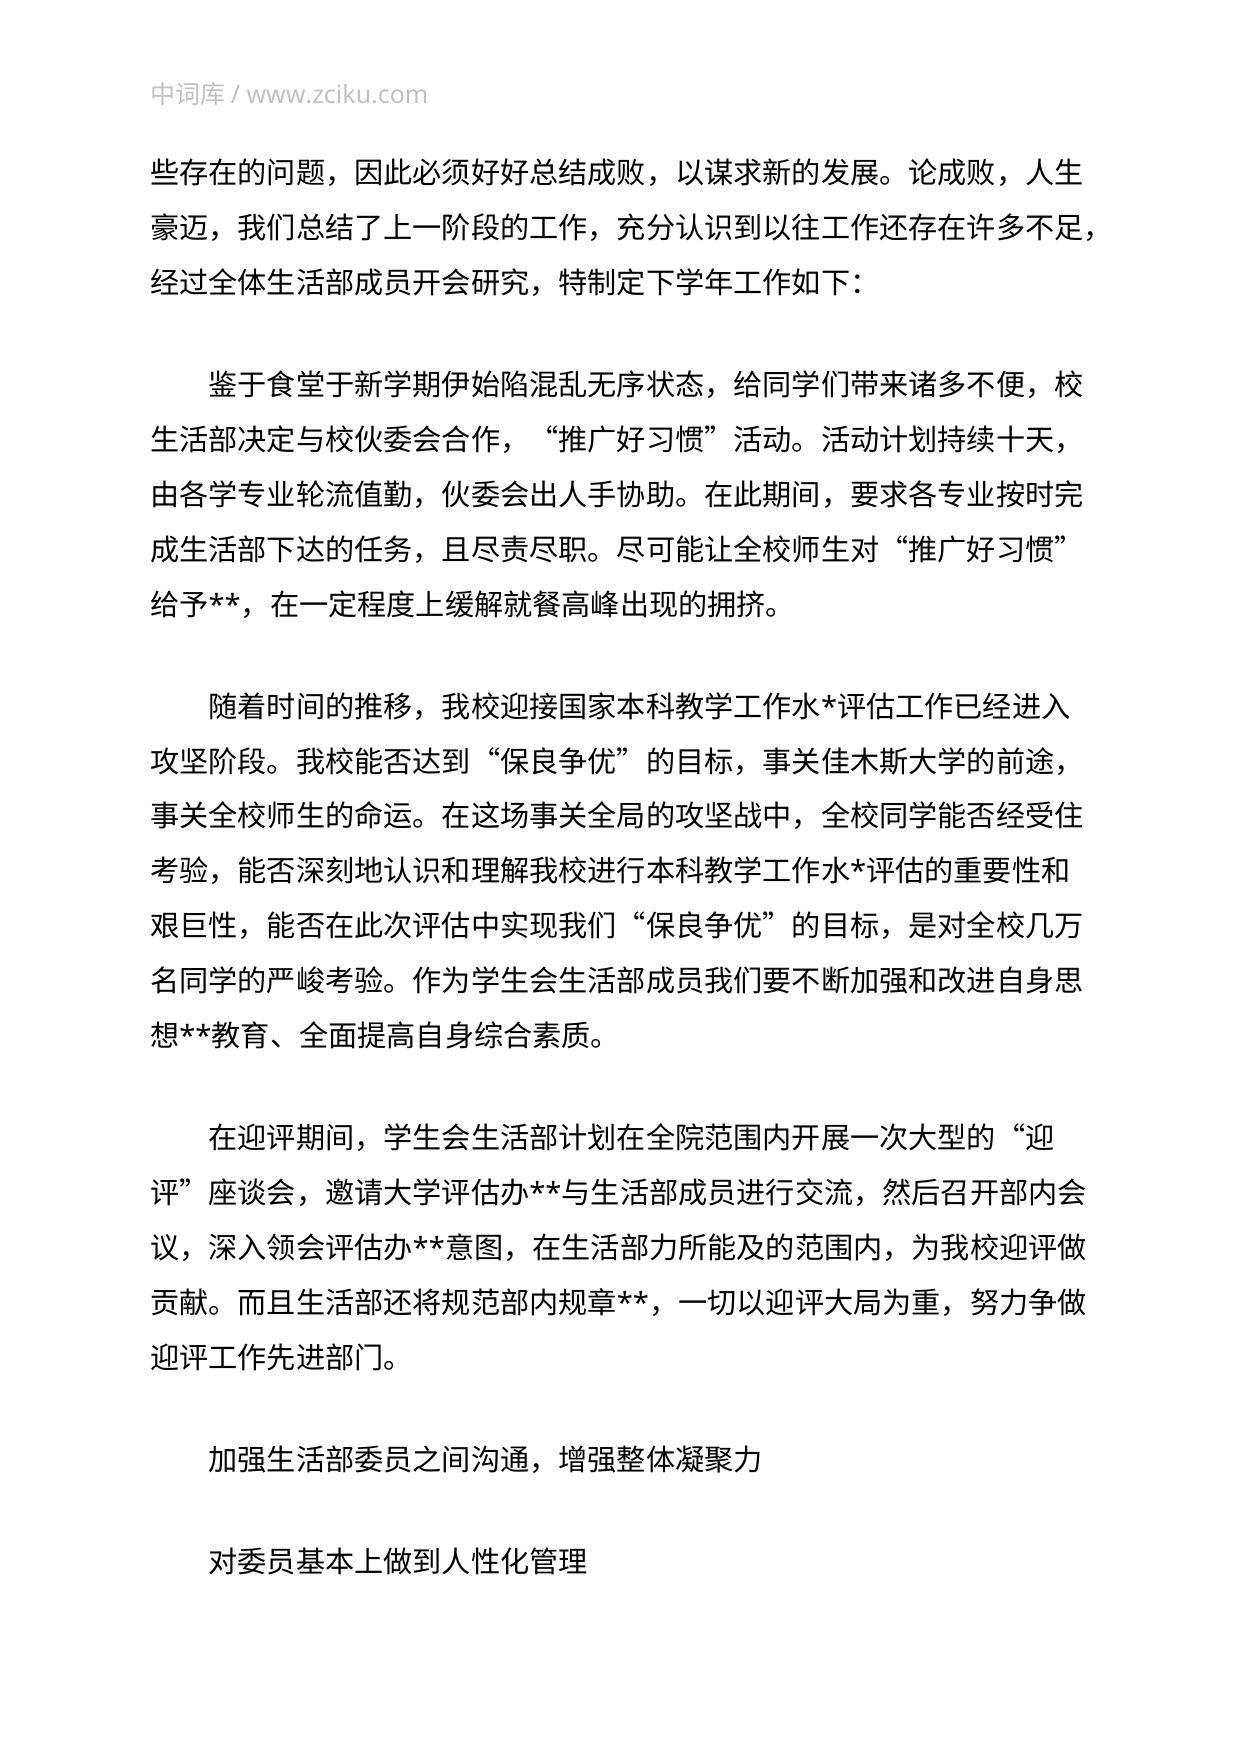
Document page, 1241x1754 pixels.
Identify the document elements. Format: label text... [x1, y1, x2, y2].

text 在迎评期间，学生会生活部计划在全院范围内开展一次大型的“迎评”座谈会，邀请大学评估办**与生活部成员进行交流，然后召开部内会议，深入领会评估办**意图，在生活部力所能及的范围内，为我校迎评做贡献。而且生活部还将规范部内规章**，一切以迎评大局为重，努力争做迎评工作先进部门。 [150, 1115, 1090, 1377]
text 加强生活部委员之间沟通，增强整体凝聚力 [150, 1436, 1090, 1479]
text 对委员基本上做到人性化管理 [150, 1538, 1090, 1580]
text 鉴于食堂于新学期伊始陷混乱无序状态，给同学们带来诸多不便，校生活部决定与校伙委会合作，“推广好习惯”活动。活动计划持续十天，由各学专业轮流值勤，伙委会出人手协助。在此期间，要求各专业按时完成生活部下达的任务，且尽责尽职。尽可能让全校师生对“推广好习惯”给予**，在一定程度上缓解就餐高峰出现的拥挤。 [150, 362, 1090, 623]
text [150, 150, 1090, 302]
text 随着时间的推移，我校迎接国家本科教学工作水*评估工作已经进入攻坚阶段。我校能否达到“保良争优”的目标，事关佳木斯大学的前途，事关全校师生的命运。在这场事关全局的攻坚战中，全校同学能否经受住考验，能否深刻地认识和理解我校进行本科教学工作水*评估的重要性和艰巨性，能否在此次评估中实现我们“保良争优”的目标，是对全校几万名同学的严峻考验。作为学生会生活部成员我们要不断加强和改进自身思想**教育、全面提高自身综合素质。 [150, 683, 1090, 1055]
